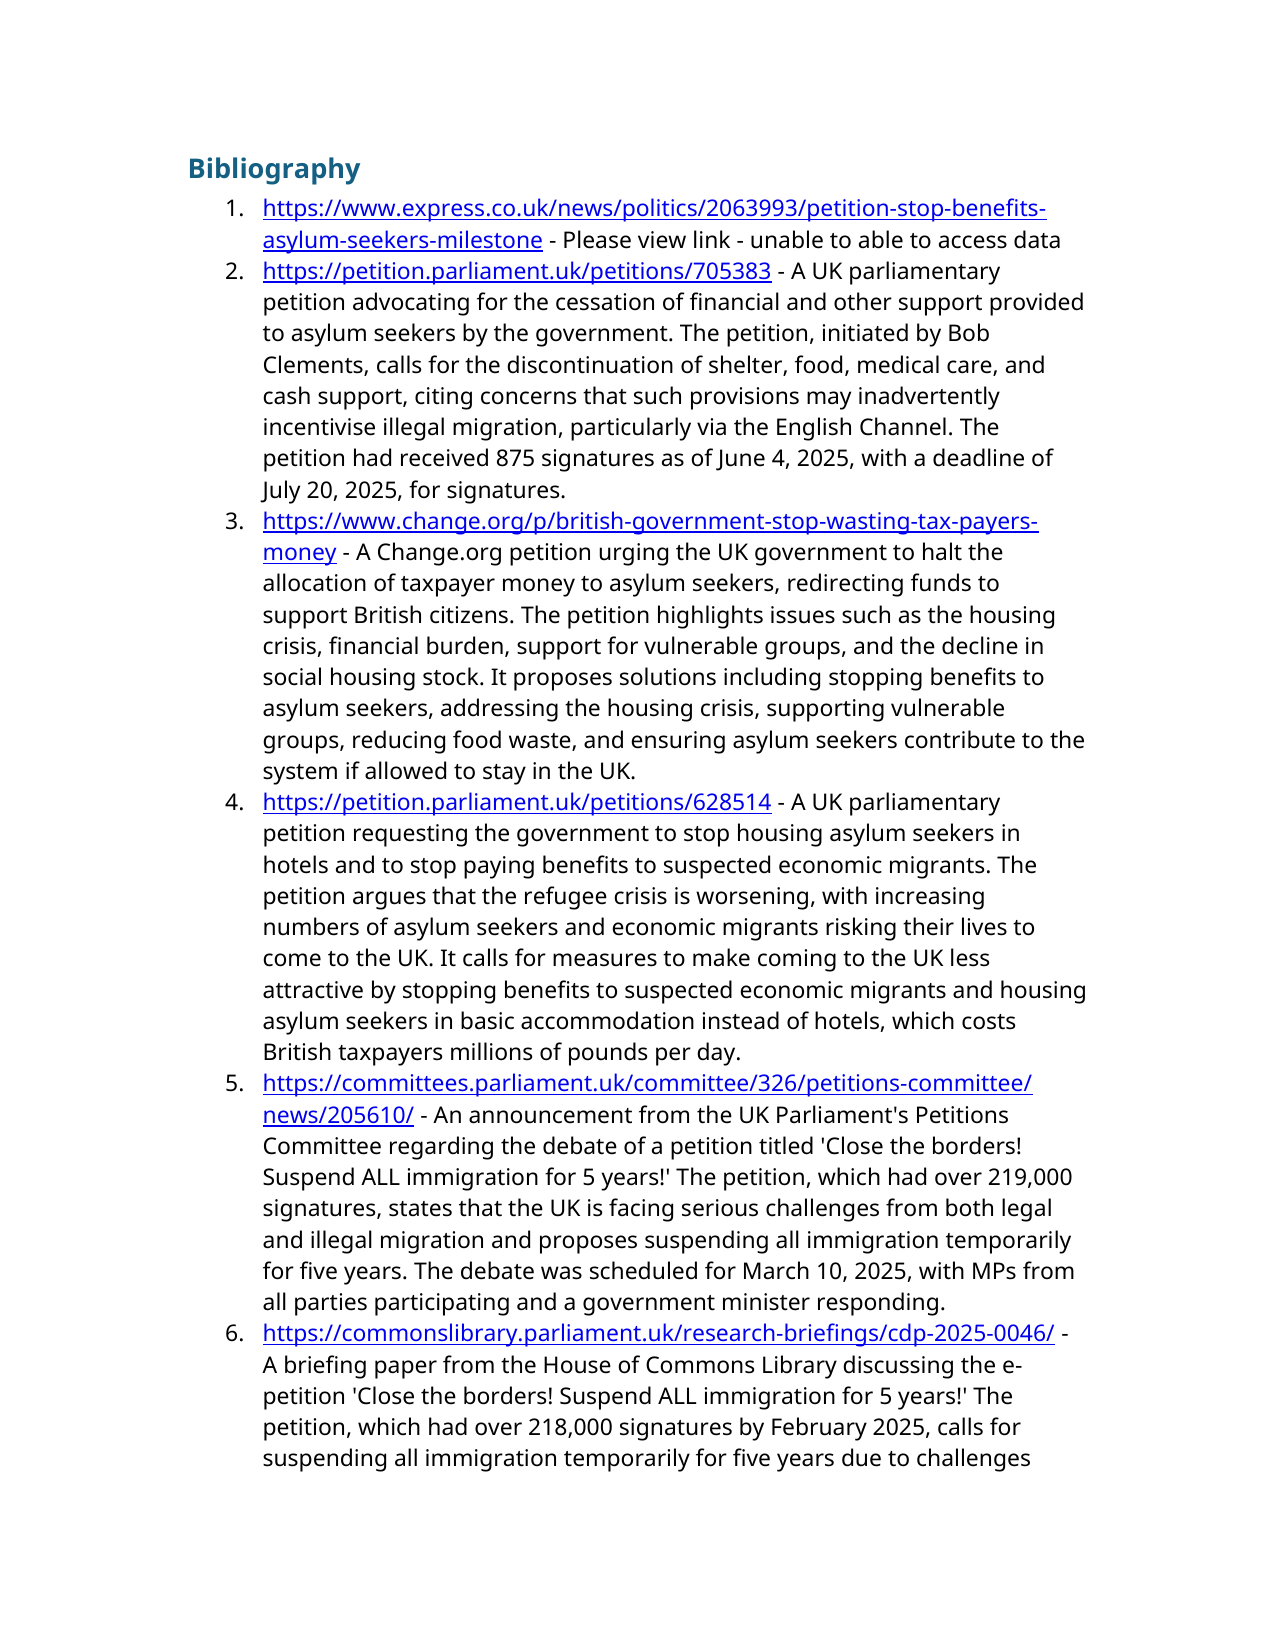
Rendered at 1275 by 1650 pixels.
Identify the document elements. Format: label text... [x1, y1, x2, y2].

list https://www.change.org/p/british-government-stop-wasting-tax-payers-money - A Change.org petition urging the UK government to halt the allocation of taxpayer money to asylum seekers, redirecting funds to support British citizens. The petition highlights issues such as the housing crisis, financial burden, support for vulnerable groups, and the decline in social housing stock. It proposes solutions including stopping benefits to asylum seekers, addressing the housing crisis, supporting vulnerable groups, reducing food waste, and ensuring asylum seekers contribute to the system if allowed to stay in the UK. [225, 505, 1087, 786]
subtitle Bibliography [187, 150, 1087, 187]
list https://www.express.co.uk/news/politics/2063993/petition-stop-benefits-asylum-seekers-milestone - Please view link - unable to able to access data [225, 192, 1087, 255]
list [225, 1317, 1087, 1474]
list https://petition.parliament.uk/petitions/628514 - A UK parliamentary petition requesting the government to stop housing asylum seekers in hotels and to stop paying benefits to suspected economic migrants. The petition argues that the refugee crisis is worsening, with increasing numbers of asylum seekers and economic migrants risking their lives to come to the UK. It calls for measures to make coming to the UK less attractive by stopping benefits to suspected economic migrants and housing asylum seekers in basic accommodation instead of hotels, which costs British taxpayers millions of pounds per day. [225, 786, 1087, 1067]
list https://petition.parliament.uk/petitions/705383 - A UK parliamentary petition advocating for the cessation of financial and other support provided to asylum seekers by the government. The petition, initiated by Bob Clements, calls for the discontinuation of shelter, food, medical care, and cash support, citing concerns that such provisions may inadvertently incentivise illegal migration, particularly via the English Channel. The petition had received 875 signatures as of June 4, 2025, with a deadline of July 20, 2025, for signatures. [225, 255, 1087, 505]
list https://committees.parliament.uk/committee/326/petitions-committee/news/205610/ - An announcement from the UK Parliament's Petitions Committee regarding the debate of a petition titled 'Close the borders! Suspend ALL immigration for 5 years!' The petition, which had over 219,000 signatures, states that the UK is facing serious challenges from both legal and illegal migration and proposes suspending all immigration temporarily for five years. The debate was scheduled for March 10, 2025, with MPs from all parties participating and a government minister responding. [225, 1067, 1087, 1317]
